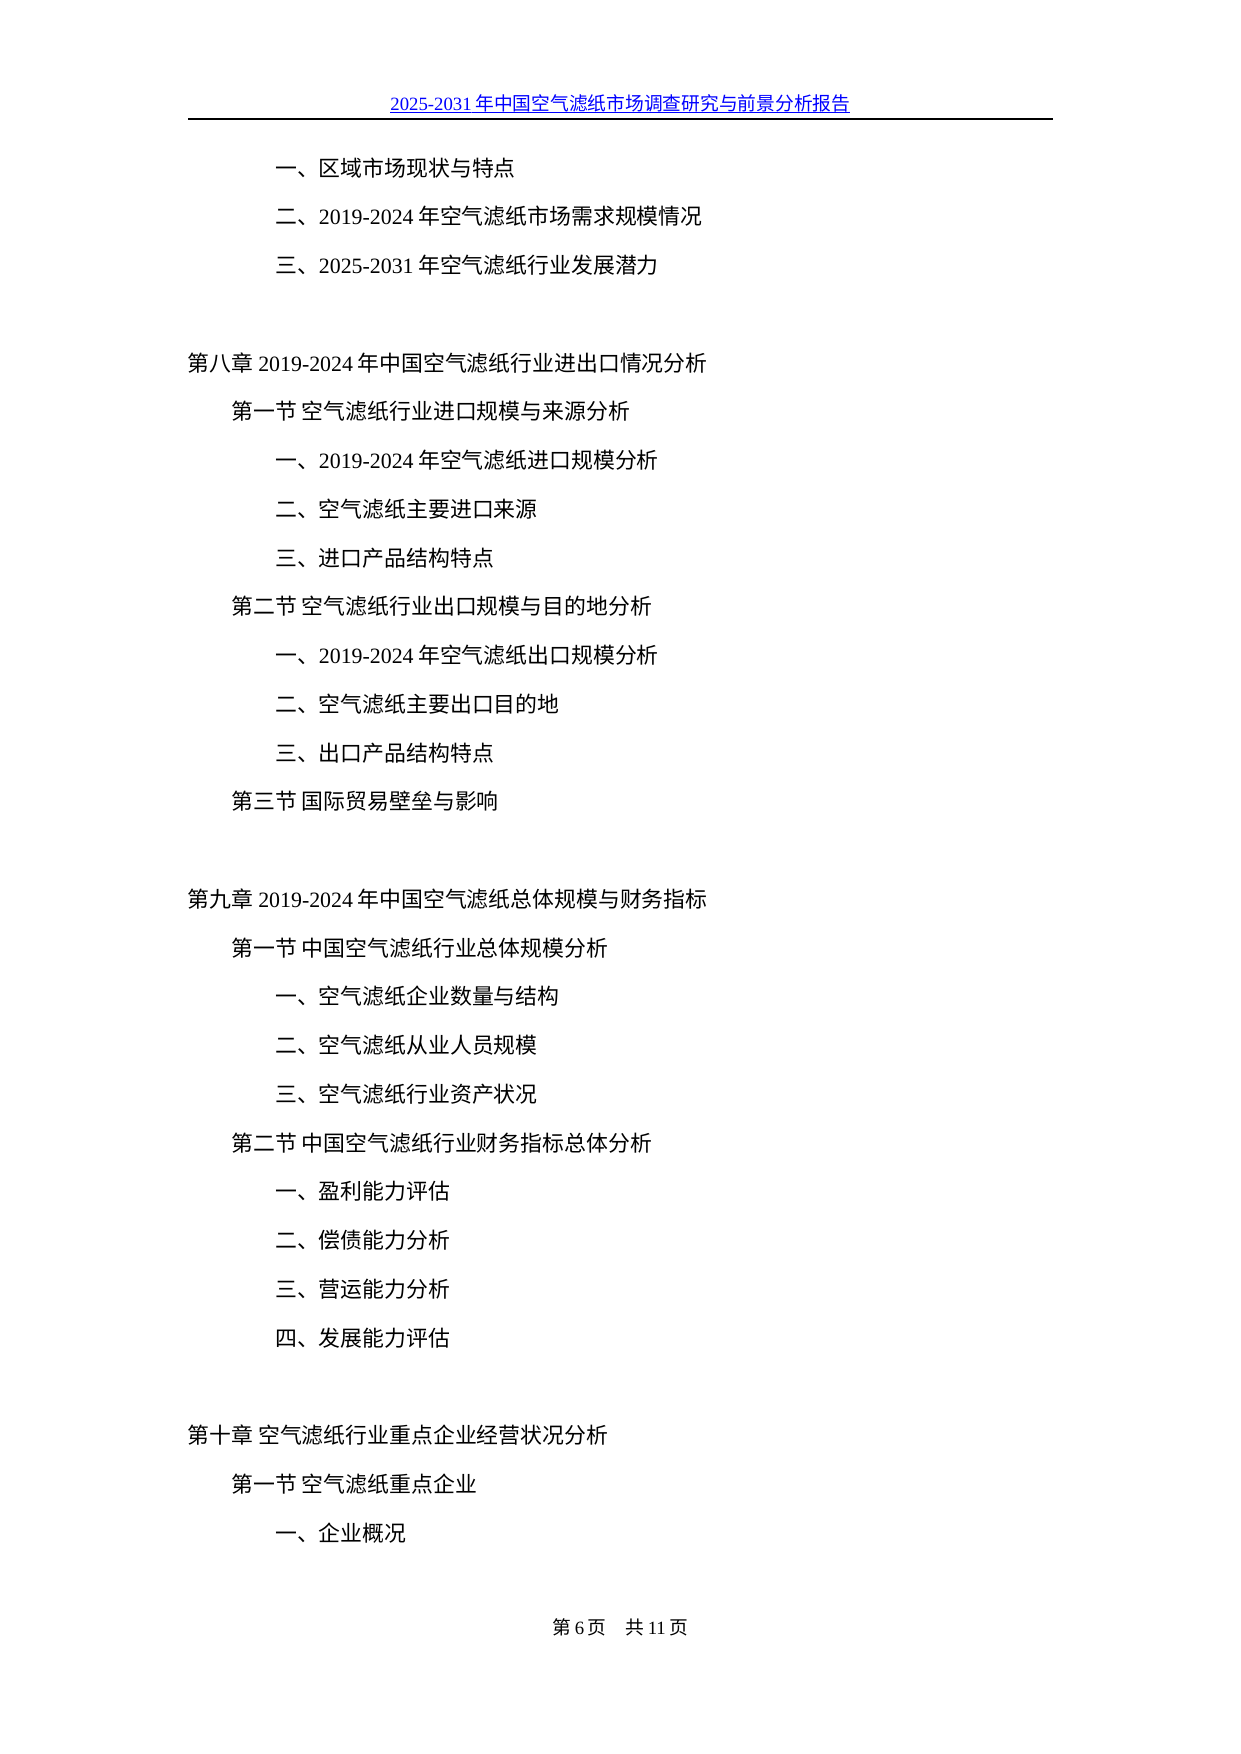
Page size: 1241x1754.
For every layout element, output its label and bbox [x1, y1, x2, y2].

text [187, 150, 1053, 1548]
